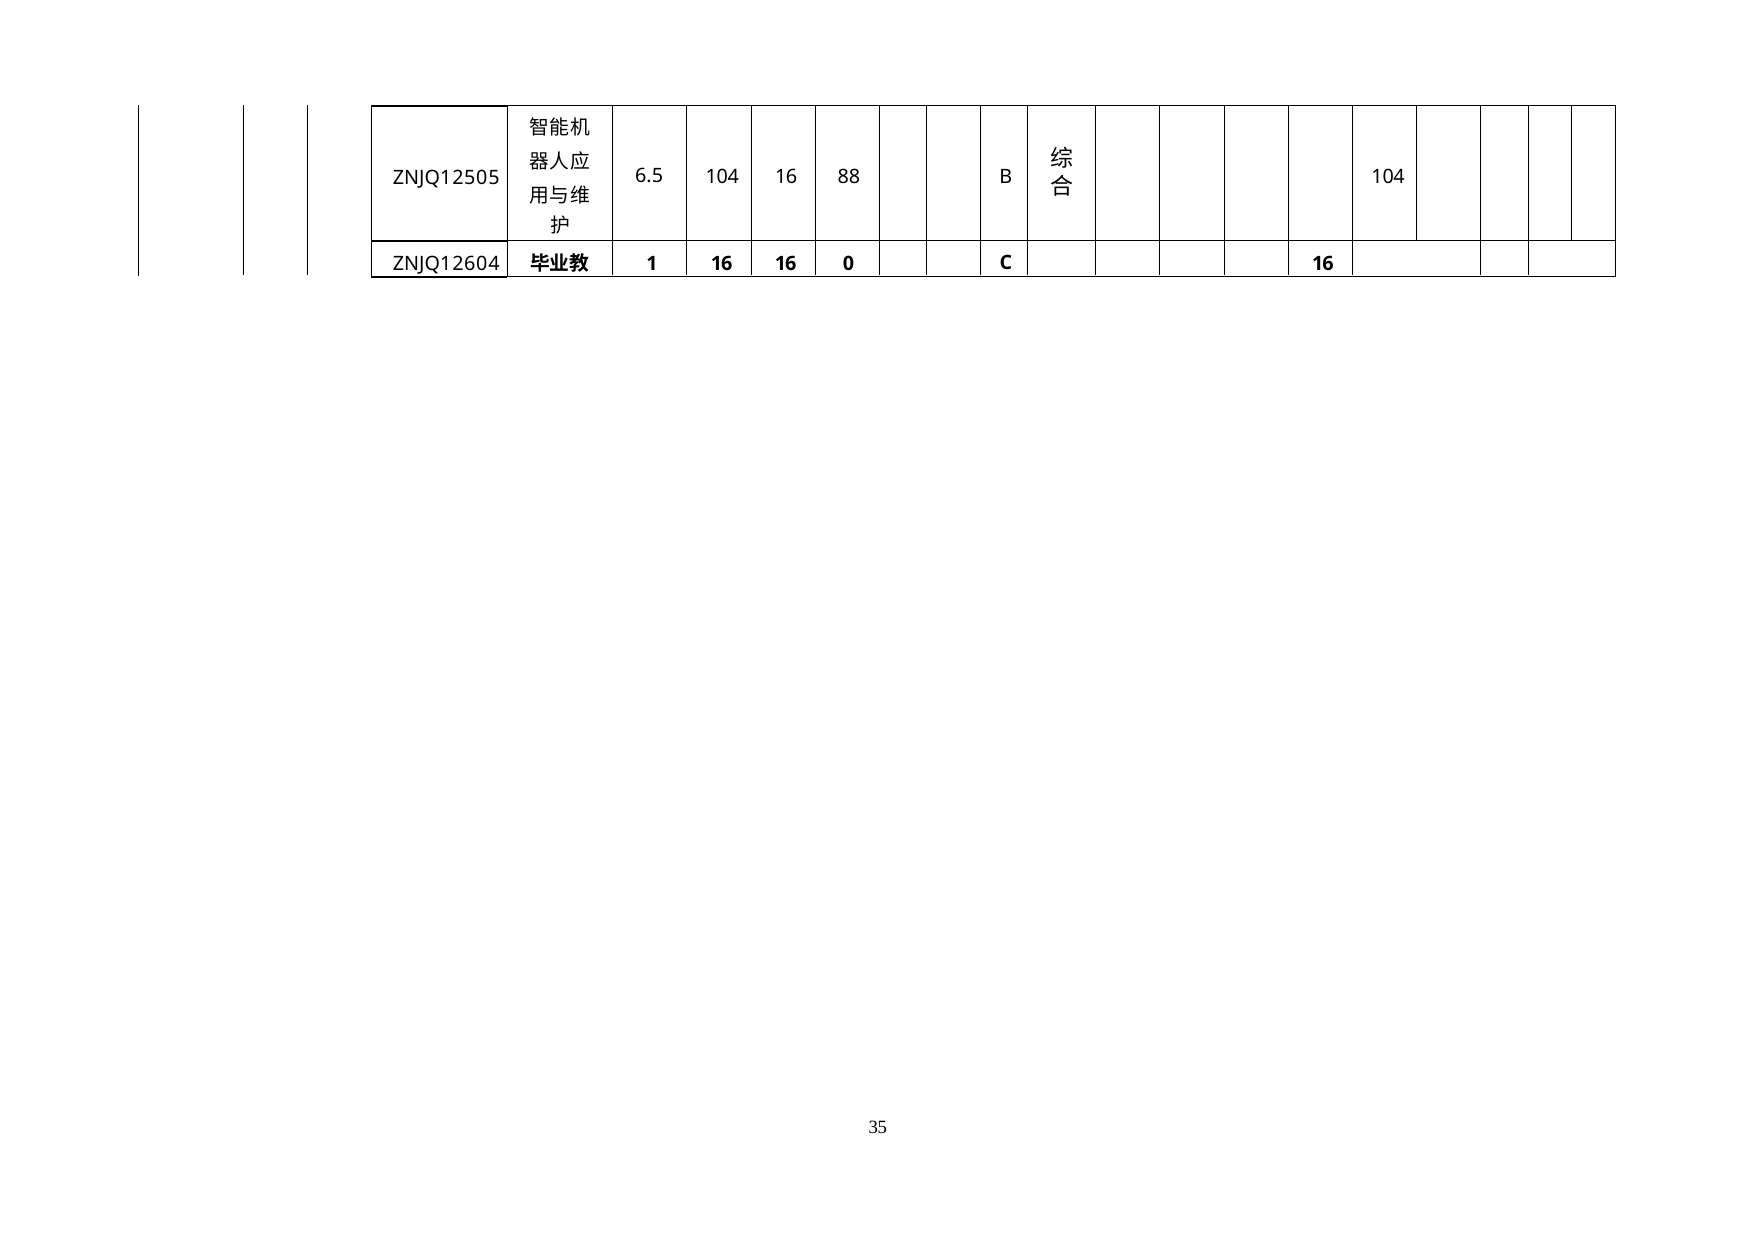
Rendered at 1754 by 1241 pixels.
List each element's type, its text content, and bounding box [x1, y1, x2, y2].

table_cell [1028, 241, 1096, 276]
table_cell [1289, 106, 1352, 240]
table_cell [927, 241, 980, 276]
table_cell [1352, 241, 1481, 276]
table_cell [1481, 241, 1528, 276]
table_cell [1481, 106, 1528, 240]
table_cell 104 [1353, 106, 1416, 240]
table_cell [927, 106, 980, 240]
table_cell [1096, 241, 1159, 276]
table_cell 16 [1288, 241, 1352, 276]
table_cell [1417, 106, 1480, 240]
table_cell 104 [687, 106, 751, 240]
table_cell ZNJQ12505 [372, 107, 507, 240]
table_cell 6.5 [613, 106, 686, 240]
table_cell [1528, 241, 1615, 276]
table_cell 0 [815, 241, 879, 276]
table_cell [1529, 106, 1571, 240]
table_cell 智能机 器人应 用与维 护 [508, 106, 612, 240]
table_cell [1160, 241, 1224, 276]
table_cell 16 [752, 106, 815, 240]
table_cell C [980, 241, 1028, 276]
table_cell [1572, 106, 1615, 240]
table_cell [1225, 106, 1288, 240]
table_cell 88 [816, 106, 879, 240]
table_cell [880, 106, 926, 240]
table_cell [879, 241, 927, 276]
table_cell ZNJQ12604 [372, 242, 507, 276]
table_cell 16 [751, 241, 815, 276]
table_cell 毕业教 [508, 241, 612, 276]
table_cell B [981, 106, 1027, 240]
table_cell 16 [687, 241, 751, 276]
table_cell 综 合 [1028, 106, 1095, 240]
table_cell 1 [612, 241, 687, 276]
table_cell [1224, 241, 1288, 276]
table_cell [1096, 106, 1159, 240]
table_cell [1160, 106, 1224, 240]
